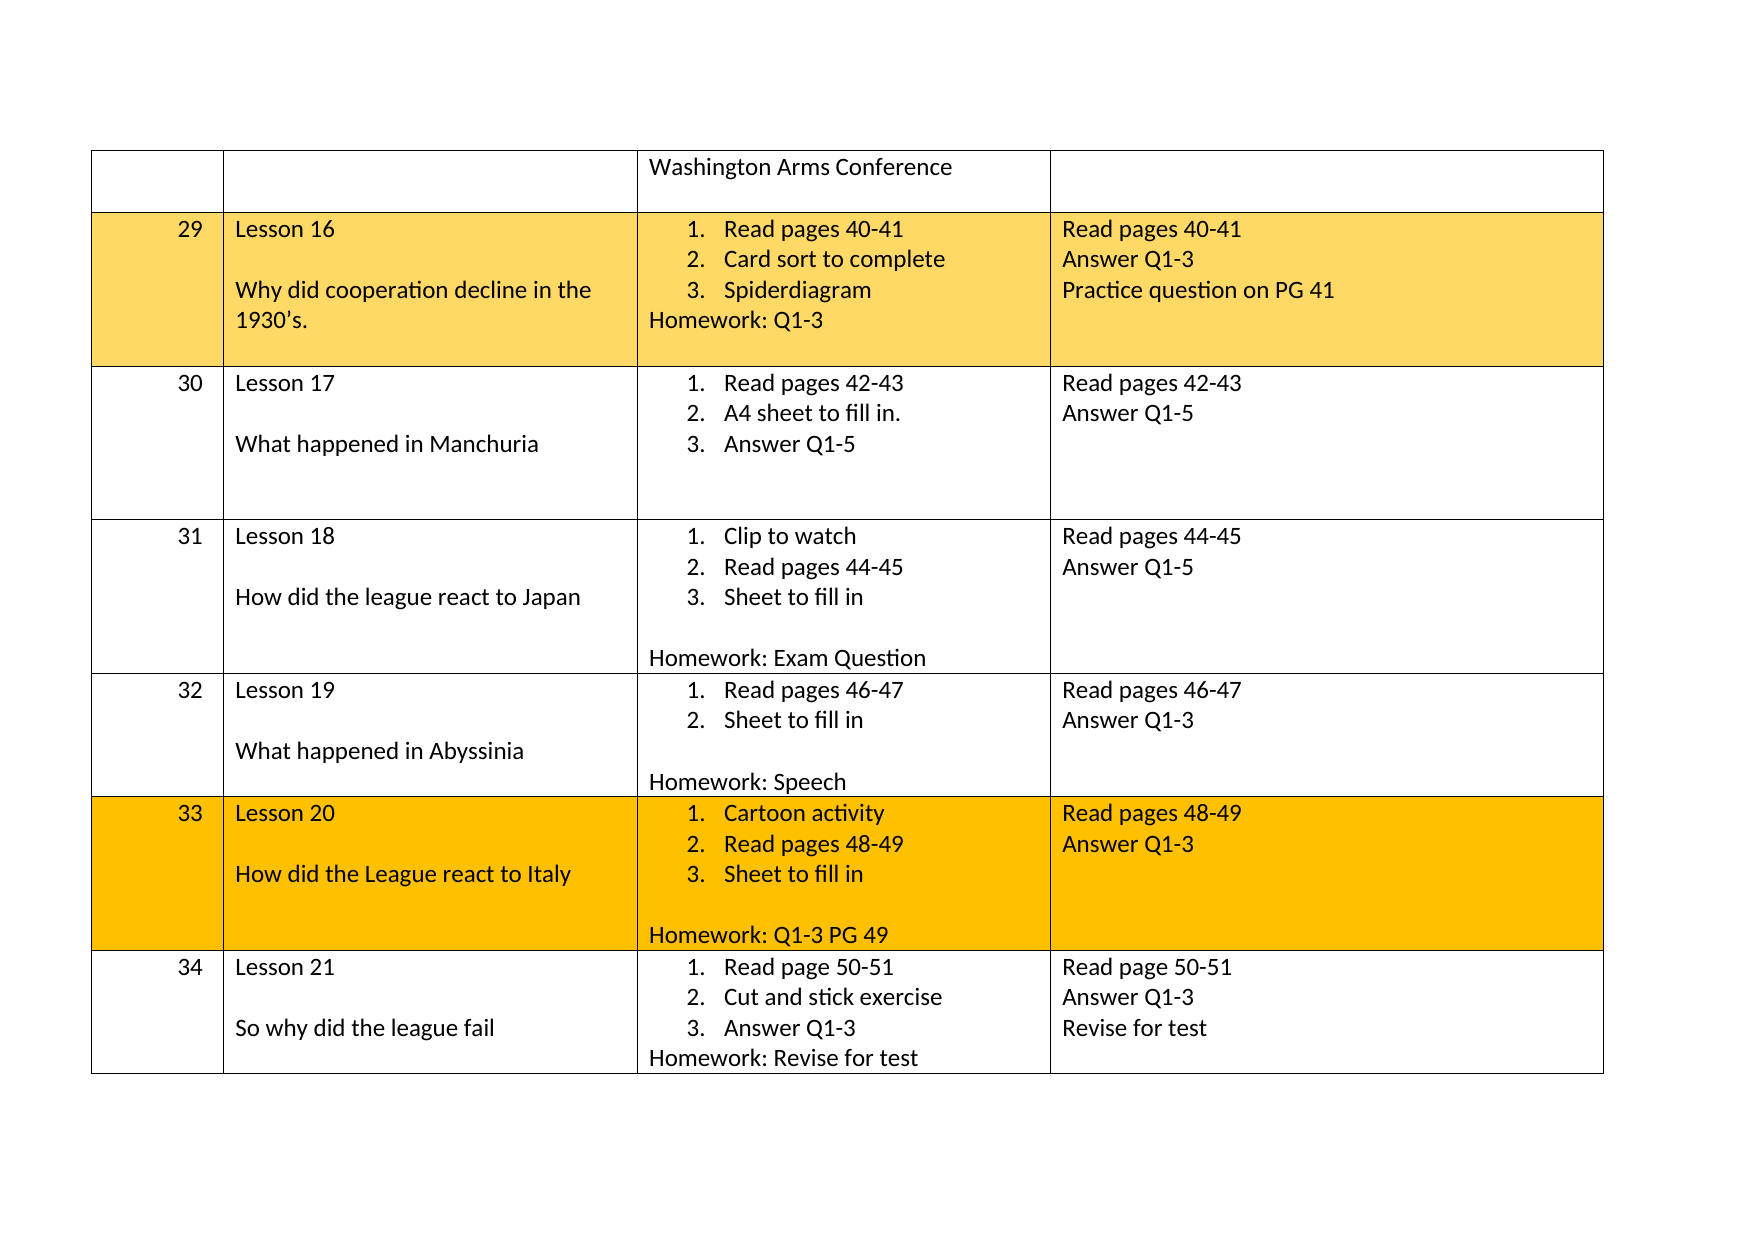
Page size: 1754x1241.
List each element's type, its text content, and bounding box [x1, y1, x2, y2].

table_cell 29 [92, 213, 223, 366]
table_cell Cartoon activity Read pages 48-49 Sheet to fill in Homework: Q1-3 PG 49 [638, 797, 1050, 950]
table_cell Read pages 40-41 Card sort to complete Spiderdiagram Homework: Q1-3 [638, 213, 1050, 366]
table_cell 28 [92, 151, 223, 212]
table_cell Read pages 46-47 Sheet to fill in Homework: Speech [638, 674, 1050, 796]
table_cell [1051, 951, 1603, 1073]
table_cell 33 [92, 797, 223, 950]
table_cell 31 [92, 520, 223, 673]
table_cell Read pages 44-45 Answer Q1-5 [1051, 520, 1603, 673]
table_cell Read pages 40-41 Answer Q1-3 Practice question on PG 41 [1051, 213, 1603, 366]
table_cell 30 [92, 367, 223, 519]
table_cell Lesson 19 What happened in Abyssinia [224, 674, 637, 796]
table_cell Read pages 42-43 A4 sheet to fill in. Answer Q1-5 [638, 367, 1050, 519]
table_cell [1051, 151, 1603, 212]
table_cell Clip to watch Read pages 44-45 Sheet to fill in Homework: Exam Question [638, 520, 1050, 673]
table_cell Lesson 16 Why did cooperation decline in the 1930’s. [224, 213, 637, 366]
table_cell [224, 951, 637, 1073]
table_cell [224, 151, 637, 212]
table_cell Read pages 46-47 Answer Q1-3 [1051, 674, 1603, 796]
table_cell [638, 951, 1050, 1073]
table_cell Read pages 48-49 Answer Q1-3 [1051, 797, 1603, 950]
table_cell 34 [92, 951, 223, 1073]
table_cell 32 [92, 674, 223, 796]
table_cell Lesson 17 What happened in Manchuria [224, 367, 637, 519]
table_cell Lesson 20 How did the League react to Italy [224, 797, 637, 950]
table_cell Read pages 42-43 Answer Q1-5 [1051, 367, 1603, 519]
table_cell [638, 151, 1050, 212]
table_cell Lesson 18 How did the league react to Japan [224, 520, 637, 673]
